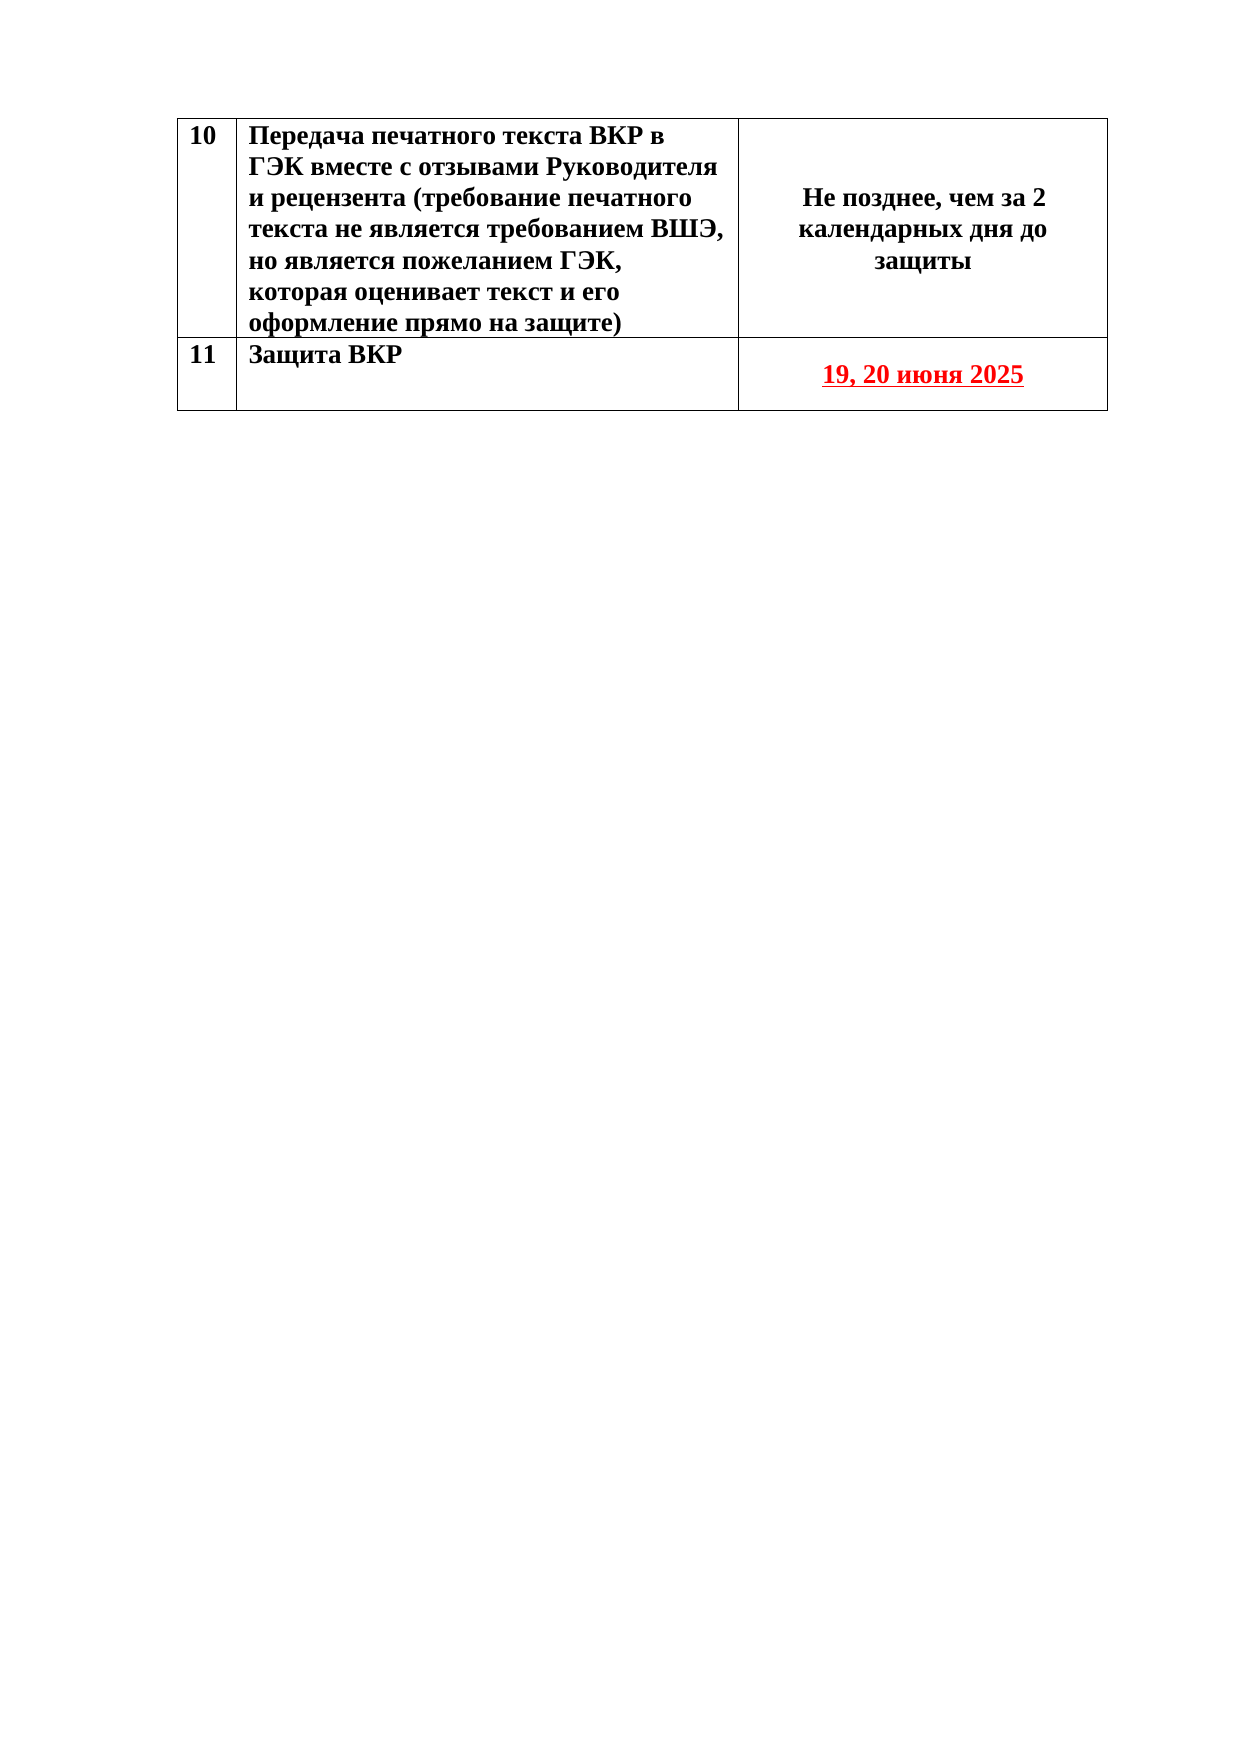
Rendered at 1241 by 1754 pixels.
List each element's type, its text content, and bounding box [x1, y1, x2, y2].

table_cell Не позднее, чем за 2 календарных дня до защиты [739, 119, 1107, 337]
table_cell Передача печатного текста ВКР в ГЭК вместе с отзывами Руководителя и рецензента (требование печатного текста не является требованием ВШЭ, но является пожеланием ГЭК, которая оценивает текст и его оформление прямо на защите) [237, 119, 738, 337]
table_cell 11 [178, 338, 236, 410]
table_cell 19, 20 июня 2025 [739, 338, 1107, 410]
table_cell 10 [178, 119, 236, 337]
table_cell Защита ВКР [237, 338, 738, 410]
